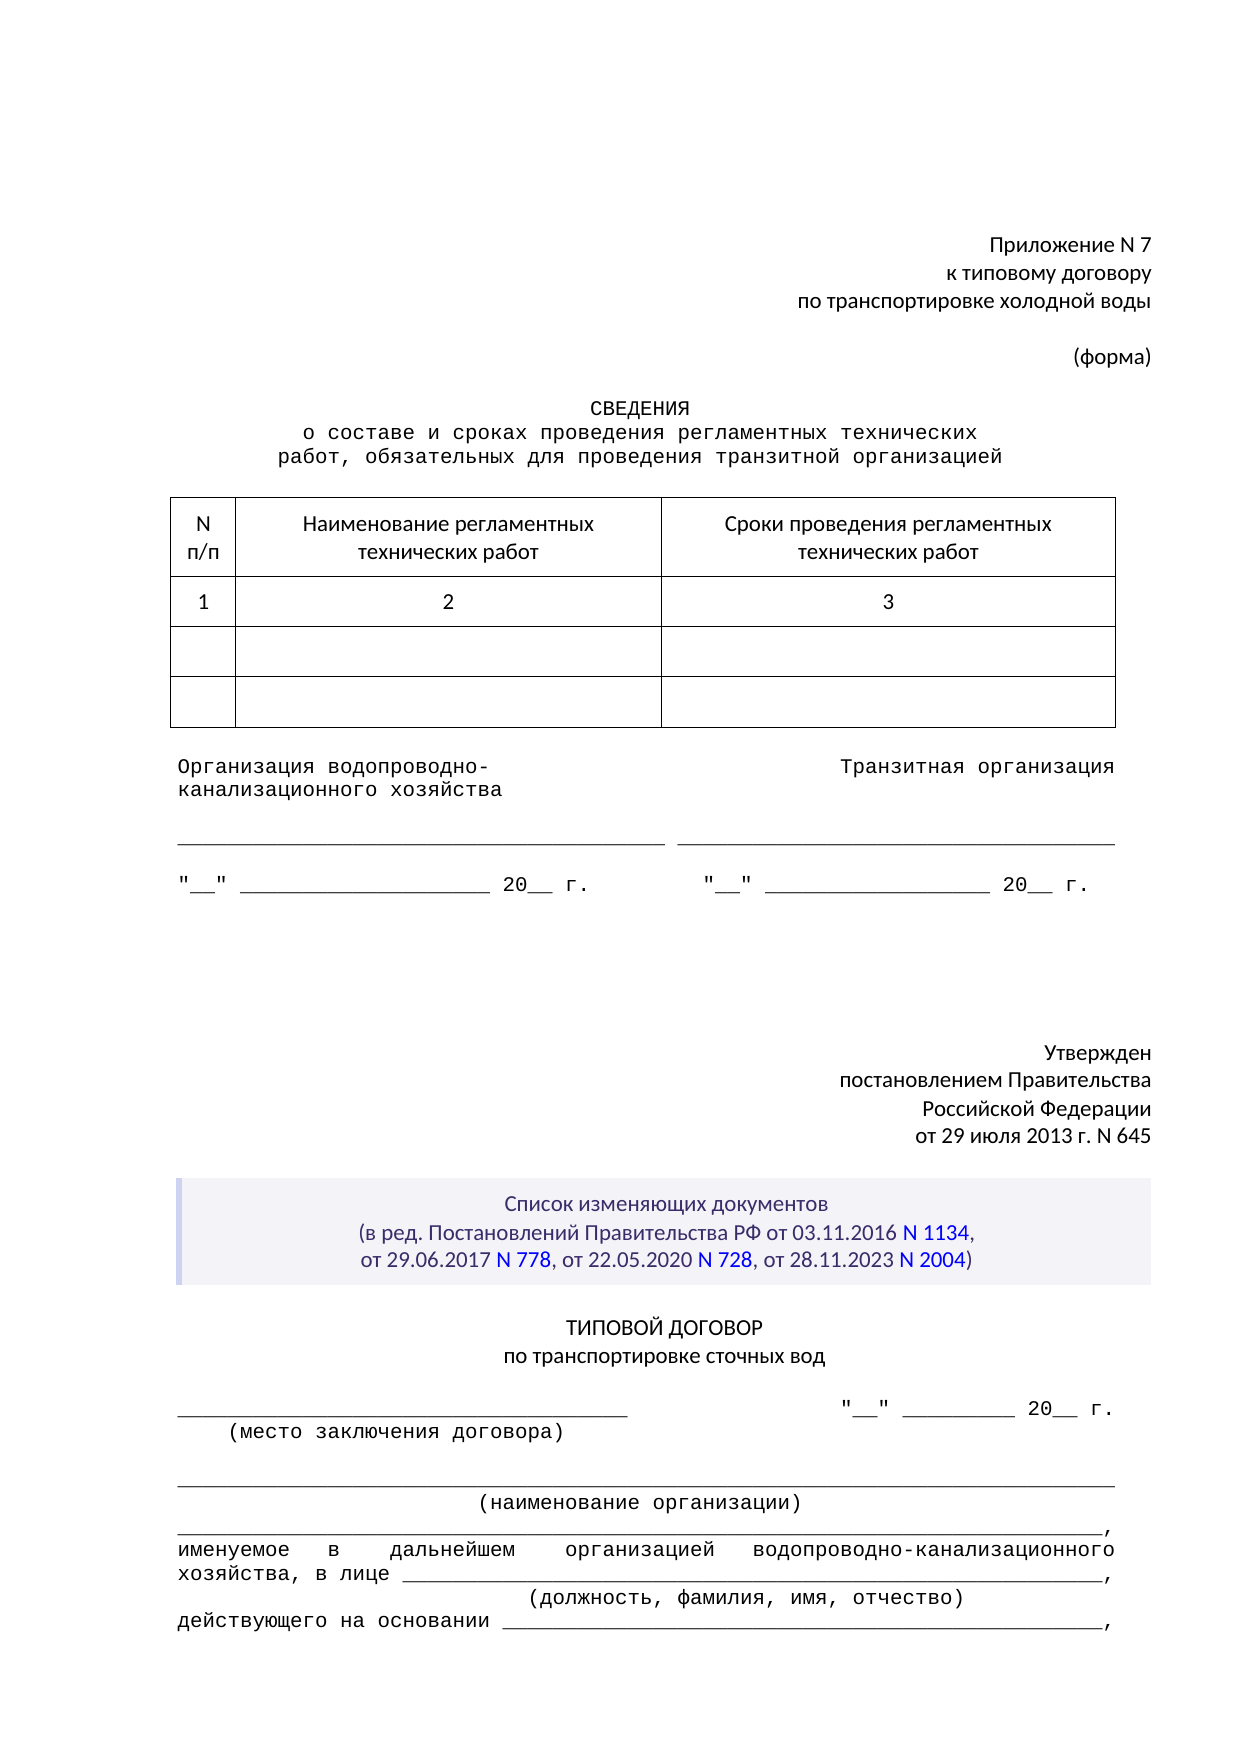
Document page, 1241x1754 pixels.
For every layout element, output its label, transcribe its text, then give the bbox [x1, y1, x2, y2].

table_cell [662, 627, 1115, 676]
text о составе и сроках проведения регламентных технических [177, 422, 1152, 446]
text _______________________________________ ___________________________________ [177, 827, 1152, 850]
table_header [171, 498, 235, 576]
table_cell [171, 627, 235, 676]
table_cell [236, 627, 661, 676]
text ___________________________________________________________________________ [177, 1468, 1152, 1492]
text канализационного хозяйства [177, 779, 1152, 803]
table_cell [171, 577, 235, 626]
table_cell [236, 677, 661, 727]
text ТИПОВОЙ ДОГОВОР [177, 1313, 1152, 1341]
text по транспортировке холодной воды [177, 286, 1152, 314]
text хозяйства, в лице ________________________________________________________, [177, 1563, 1152, 1587]
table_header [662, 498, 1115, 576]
text ____________________________________ "__" _________ 20__ г. [177, 1397, 1152, 1421]
text Организация водопроводно- Транзитная организация [177, 756, 1152, 779]
text действующего на основании ________________________________________________, [177, 1610, 1152, 1634]
text именуемое в дальнейшем организацией водопроводно-канализационного [177, 1539, 1152, 1563]
text Утвержден [177, 1038, 1152, 1066]
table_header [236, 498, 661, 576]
text по транспортировке сточных вод [177, 1341, 1152, 1369]
text Российской Федерации [177, 1094, 1152, 1122]
text постановлением Правительства [177, 1066, 1152, 1094]
text Приложение N 7 [177, 230, 1152, 258]
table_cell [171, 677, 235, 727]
text от 29 июля 2013 г. N 645 [177, 1122, 1152, 1150]
text __________________________________________________________________________, [177, 1516, 1152, 1539]
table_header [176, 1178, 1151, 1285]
text (место заключения договора) [177, 1421, 1152, 1445]
text (наименование организации) [177, 1492, 1152, 1516]
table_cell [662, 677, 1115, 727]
text (форма) [177, 342, 1152, 370]
text работ, обязательных для проведения транзитной организацией [177, 446, 1152, 469]
text к типовому договору [177, 258, 1152, 286]
text (должность, фамилия, имя, отчество) [177, 1587, 1152, 1610]
text "__" ____________________ 20__ г. "__" __________________ 20__ г. [177, 874, 1152, 897]
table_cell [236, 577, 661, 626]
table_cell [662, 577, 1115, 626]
text СВЕДЕНИЯ [177, 398, 1152, 422]
